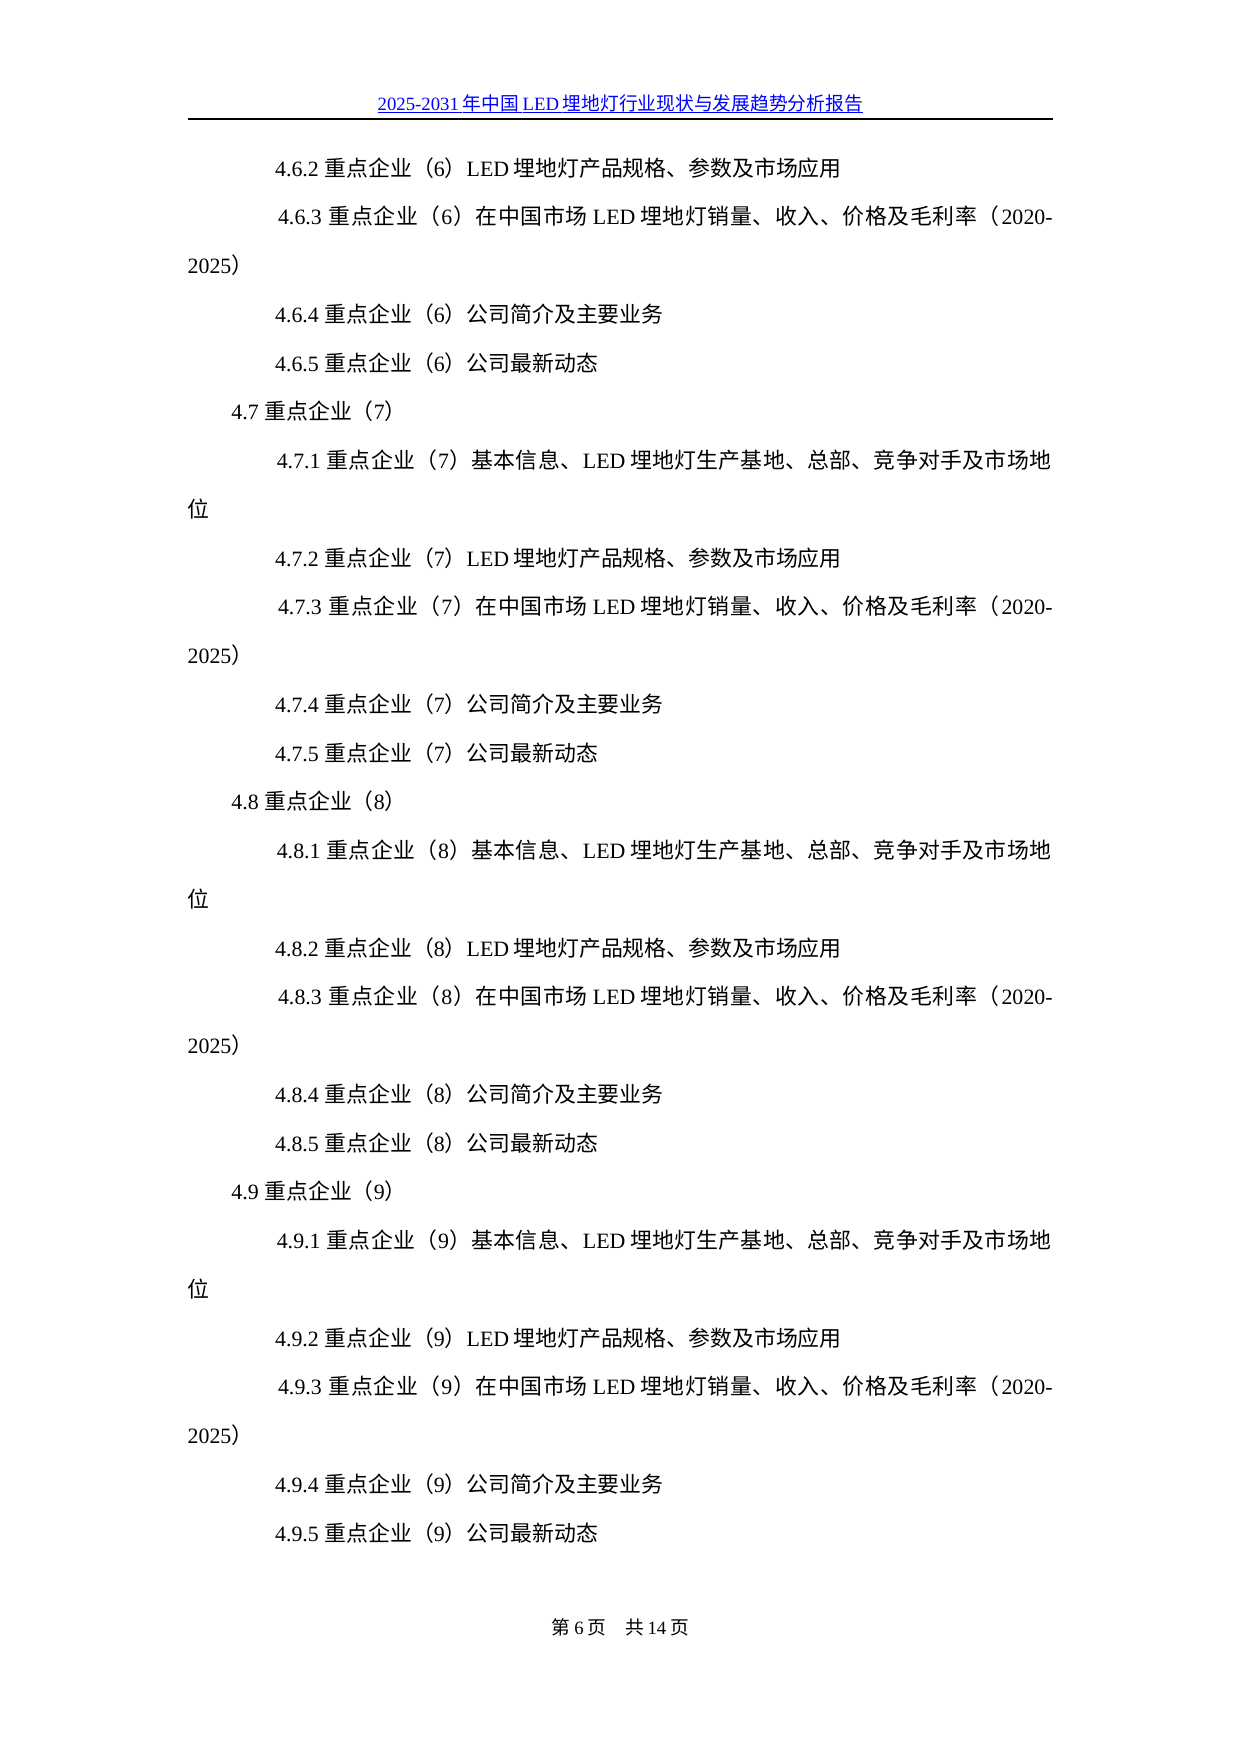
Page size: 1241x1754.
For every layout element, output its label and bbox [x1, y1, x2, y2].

text [187, 150, 1053, 1548]
